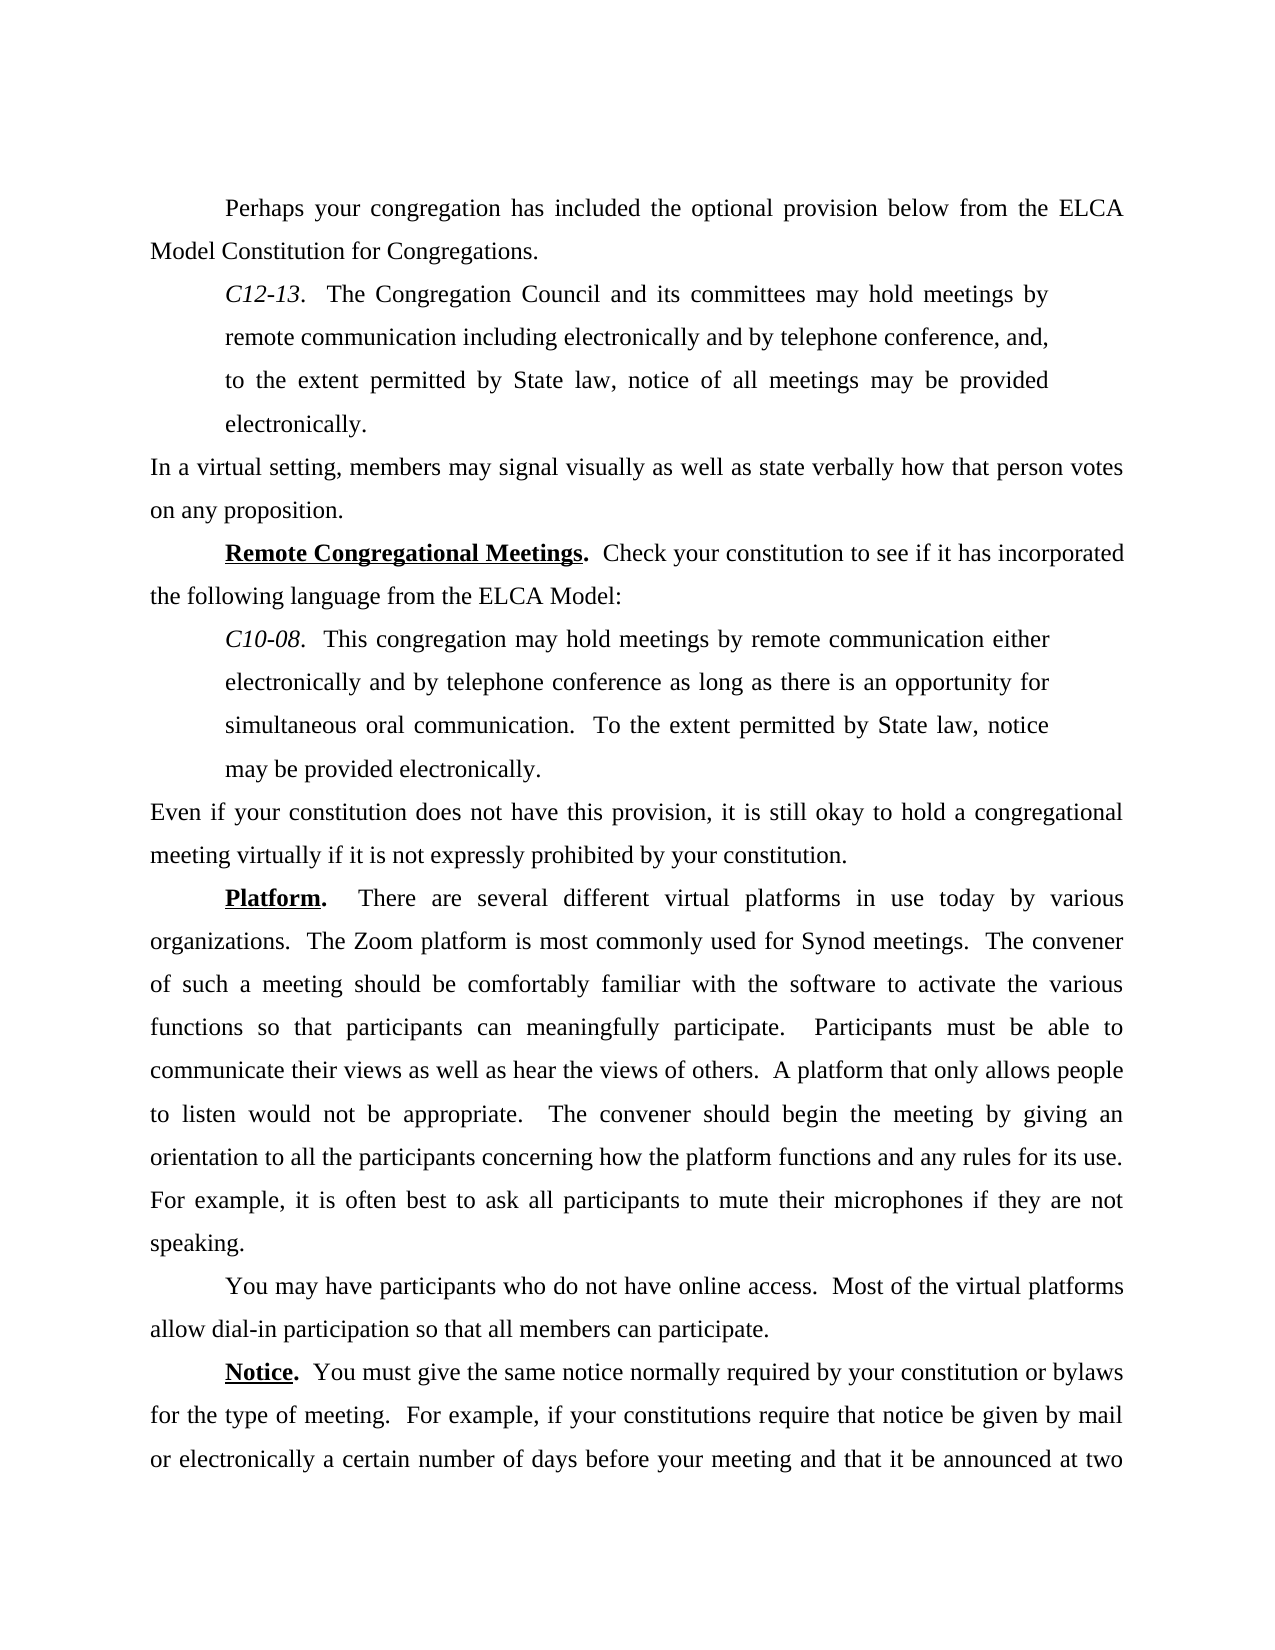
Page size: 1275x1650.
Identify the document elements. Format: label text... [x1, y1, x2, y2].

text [150, 1357, 1125, 1472]
text In a virtual setting, members may signal visually as well as state verbally how that person votes on any proposition. [150, 452, 1125, 524]
text Even if your constitution does not have this provision, it is still okay to hold a congregational meeting virtually if it is not expressly prohibited by your constitution. [150, 797, 1125, 869]
text Remote Congregational Meetings. Check your constitution to see if it has incorporated the following language from the ELCA Model: [150, 538, 1125, 610]
text Perhaps your congregation has included the optional provision below from the ELCA Model Constitution for Congregations. [150, 193, 1125, 265]
text Platform. There are several different virtual platforms in use today by various organizations. The Zoom platform is most commonly used for Synod meetings. The convener of such a meeting should be comfortably familiar with the software to activate the various functions so that participants can meaningfully participate. Participants must be able to communicate their views as well as hear the views of others. A platform that only allows people to listen would not be appropriate. The convener should begin the meeting by giving an orientation to all the participants concerning how the platform functions and any rules for its use. For example, it is often best to ask all participants to mute their microphones if they are not speaking. [150, 883, 1125, 1257]
text C12-13. The Congregation Council and its committees may hold meetings by remote communication including electronically and by telephone conference, and, to the extent permitted by State law, notice of all meetings may be provided electronically. [225, 279, 1050, 437]
text You may have participants who do not have online access. Most of the virtual platforms allow dial-in participation so that all members can participate. [150, 1271, 1125, 1343]
text C10-08. This congregation may hold meetings by remote communication either electronically and by telephone conference as long as there is an opportunity for simultaneous oral communication. To the extent permitted by State law, notice may be provided electronically. [225, 624, 1050, 782]
